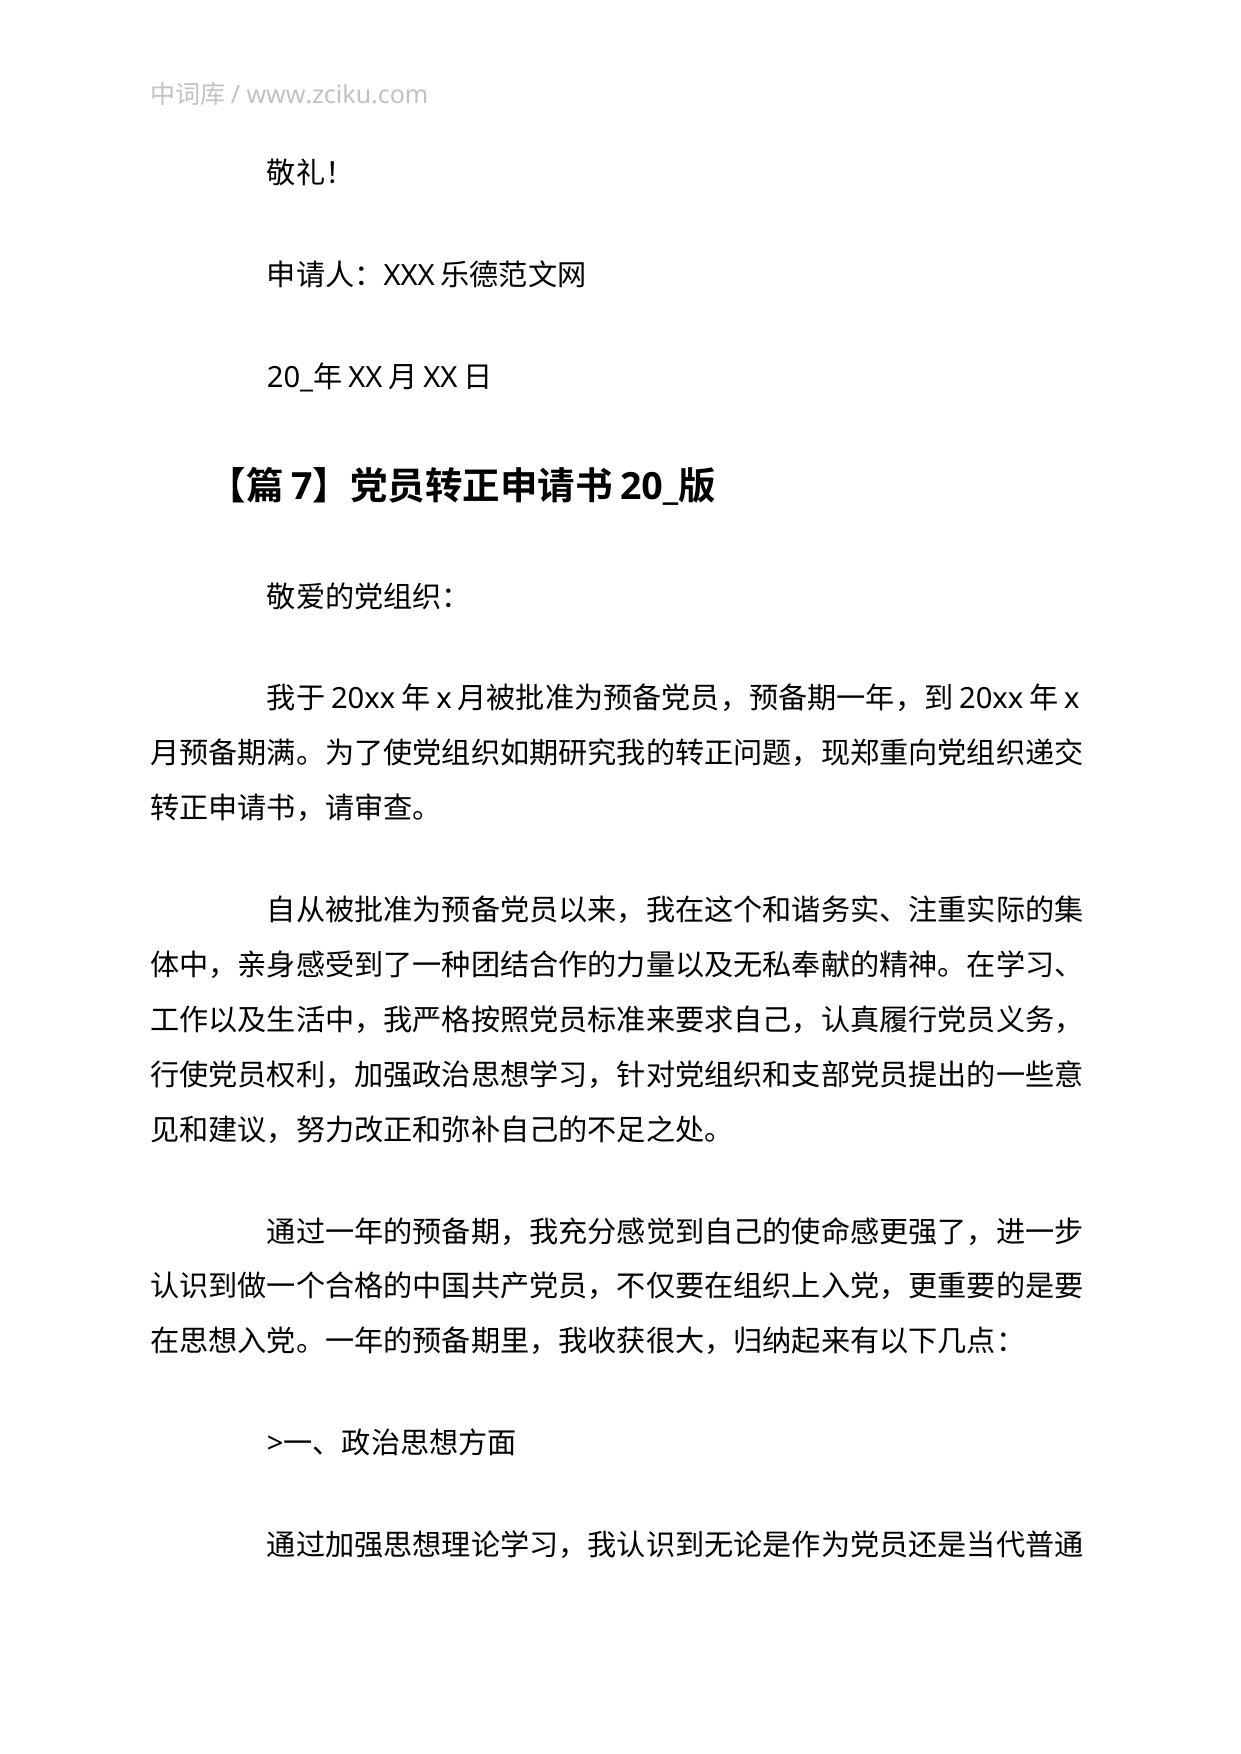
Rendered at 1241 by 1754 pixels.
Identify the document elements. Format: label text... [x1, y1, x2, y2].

text 自从被批准为预备党员以来，我在这个和谐务实、注重实际的集体中，亲身感受到了一种团结合作的力量以及无私奉献的精神。在学习、工作以及生活中，我严格按照党员标准来要求自己，认真履行党员义务，行使党员权利，加强政治思想学习，针对党组织和支部党员提出的一些意见和建议，努力改正和弥补自己的不足之处。 [150, 887, 1090, 1149]
text 敬礼！ [150, 150, 1090, 192]
text 我于20xx年x月被批准为预备党员，预备期一年，到20xx年x月预备期满。为了使党组织如期研究我的转正问题，现郑重向党组织递交转正申请书，请审查。 [150, 675, 1090, 827]
text 20_年XX月XX日 [150, 354, 1090, 396]
text >一、政治思想方面 [150, 1420, 1090, 1462]
text 敬爱的党组织： [150, 573, 1090, 616]
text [150, 1522, 1090, 1564]
text 【篇7】党员转正申请书20_版 [150, 456, 1090, 510]
text 申请人：XXX乐德范文网 [150, 252, 1090, 294]
text 通过一年的预备期，我充分感觉到自己的使命感更强了，进一步认识到做一个合格的中国共产党员，不仅要在组织上入党，更重要的是要在思想入党。一年的预备期里，我收获很大，归纳起来有以下几点： [150, 1208, 1090, 1360]
